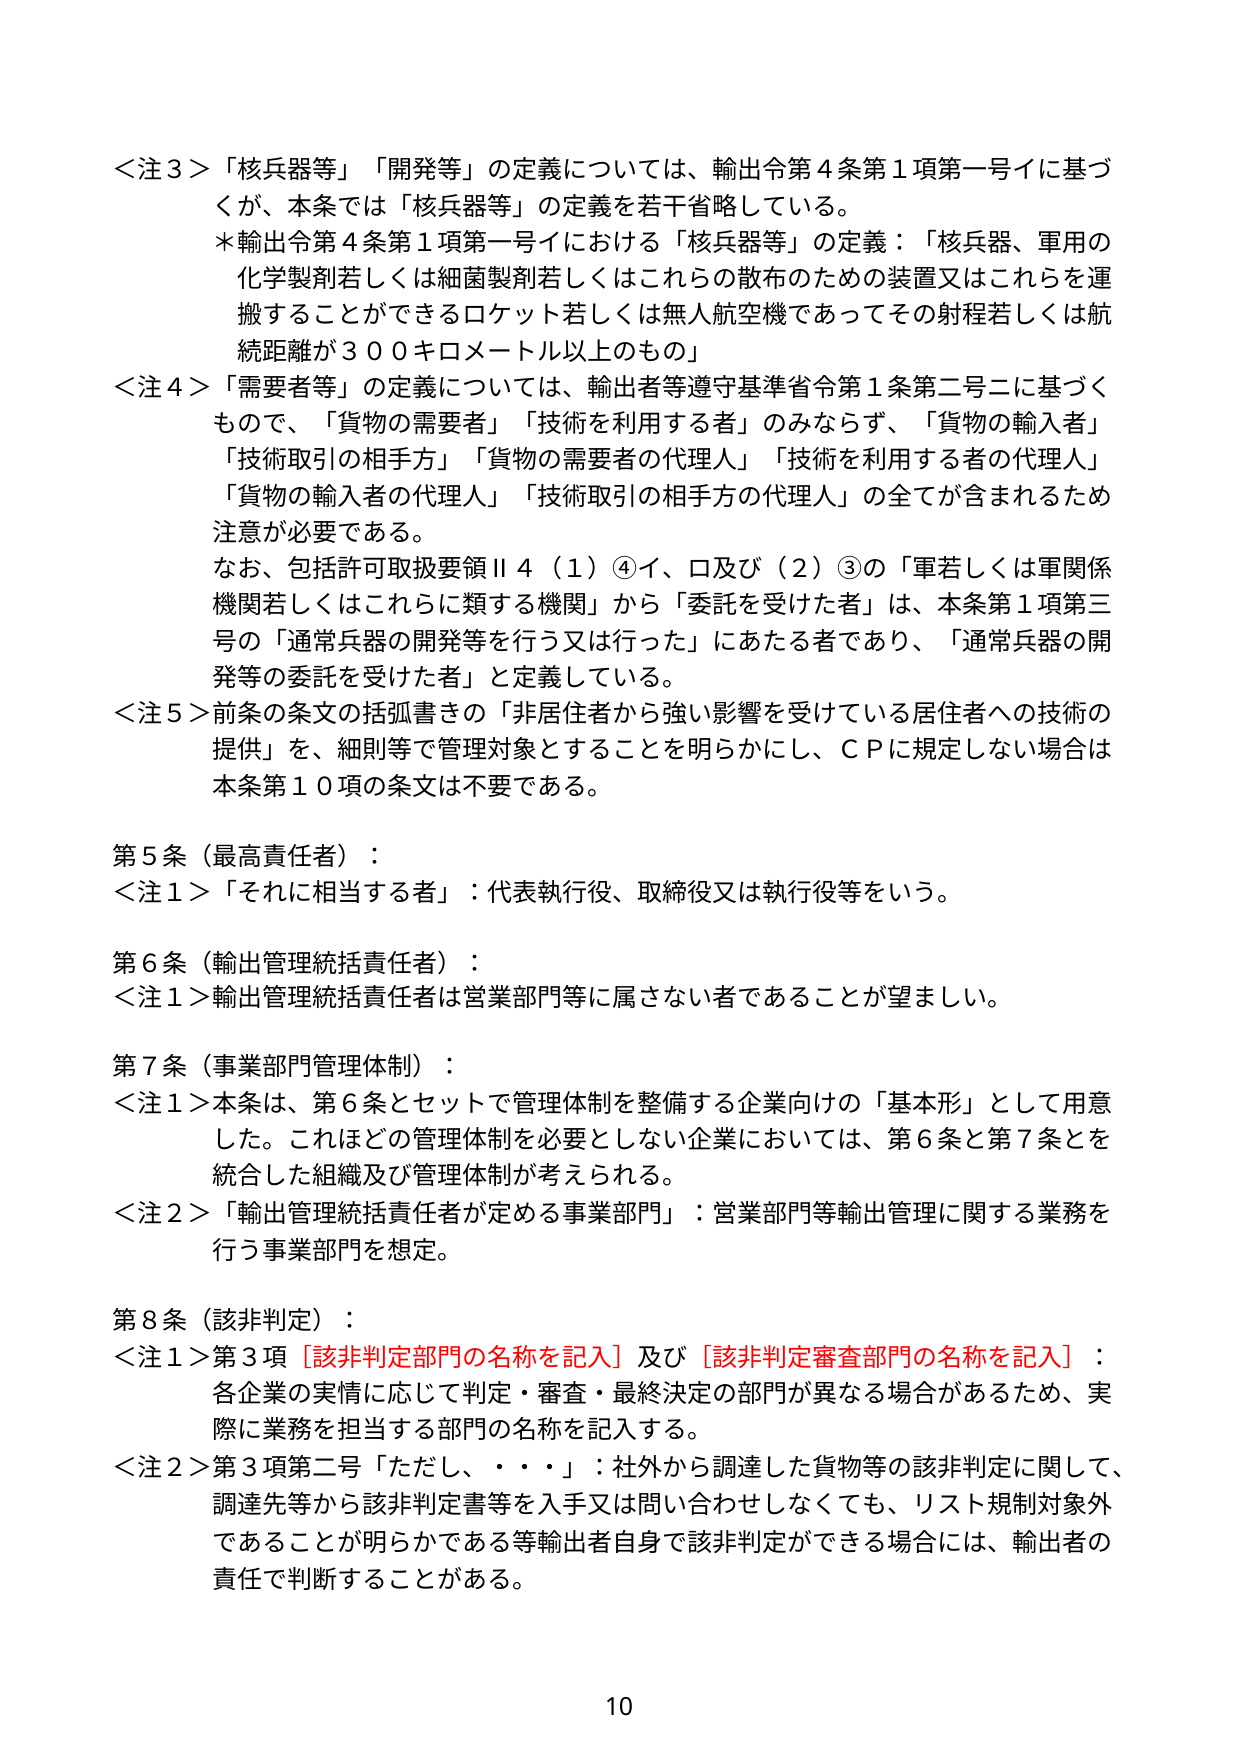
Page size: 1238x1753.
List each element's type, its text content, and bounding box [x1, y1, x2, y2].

text ＜注５＞前条の条文の括弧書きの「非居住者から強い影響を受けている居住者への技術の提供」を、細則等で管理対象とすることを明らかにし、ＣＰに規定しない場合は本条第１０項の条文は不要である。 [112, 694, 1125, 802]
text ＜注１＞輸出管理統括責任者は営業部門等に属さない者であることが望ましい。 [112, 979, 1125, 1013]
text 第８条（該非判定）： [112, 1301, 1125, 1337]
text 第６条（輸出管理統括責任者）： [112, 943, 1125, 979]
text ＜注１＞本条は、第６条とセットで管理体制を整備する企業向けの「基本形」として用意した。これほどの管理体制を必要としない企業においては、第６条と第７条とを統合した組織及び管理体制が考えられる。 [112, 1083, 1125, 1192]
text ＜注２＞「輸出管理統括責任者が定める事業部門」：営業部門等輸出管理に関する業務を行う事業部門を想定。 [112, 1192, 1125, 1267]
text ＜注１＞第３項［該非判定部門の名称を記入］及び［該非判定審査部門の名称を記入］：各企業の実情に応じて判定・審査・最終決定の部門が異なる場合があるため、実際に業務を担当する部門の名称を記入する。 [112, 1337, 1125, 1446]
text 第７条（事業部門管理体制）： [112, 1047, 1125, 1083]
text 第５条（最高責任者）： [112, 837, 1125, 873]
text 注意が必要である。 なお、包括許可取扱要領Ⅱ４（１）④イ、ロ及び（２）③の「軍若しくは軍関係機関若しくはこれらに類する機関」から「委託を受けた者」は、本条第１項第三号の「通常兵器の開発等を行う又は行った」にあたる者であり、「通常兵器の開発等の委託を受けた者」と定義している。 [112, 512, 1125, 694]
text ＜注４＞「需要者等」の定義については、輸出者等遵守基準省令第１条第二号ニに基づくもので、「貨物の需要者」「技術を利用する者」のみならず、「貨物の輸入者」「技術取引の相手方」「貨物の需要者の代理人」「技術を利用する者の代理人」「貨物の輸入者の代理人」「技術取引の相手方の代理人」の全てが含まれるため [112, 367, 1125, 512]
text ＜注２＞第３項第二号「ただし、・・・」：社外から調達した貨物等の該非判定に関して、調達先等から該非判定書等を入手又は問い合わせしなくても、リスト規制対象外であることが明らかである等輸出者自身で該非判定ができる場合には、輸出者の責任で判断することがある。 [112, 1446, 1125, 1596]
text ＜注１＞「それに相当する者」：代表執行役、取締役又は執行役等をいう。 [112, 873, 1125, 909]
text ＊輸出令第４条第１項第一号イにおける「核兵器等」の定義：「核兵器、軍用の化学製剤若しくは細菌製剤若しくはこれらの散布のための装置又はこれらを運搬することができるロケット若しくは無人航空機であってその射程若しくは航続距離が３００キロメートル以上のもの」 [212, 222, 1125, 367]
text ＜注３＞「核兵器等」「開発等」の定義については、輸出令第４条第１項第一号イに基づくが、本条では「核兵器等」の定義を若干省略している。 [112, 150, 1125, 222]
